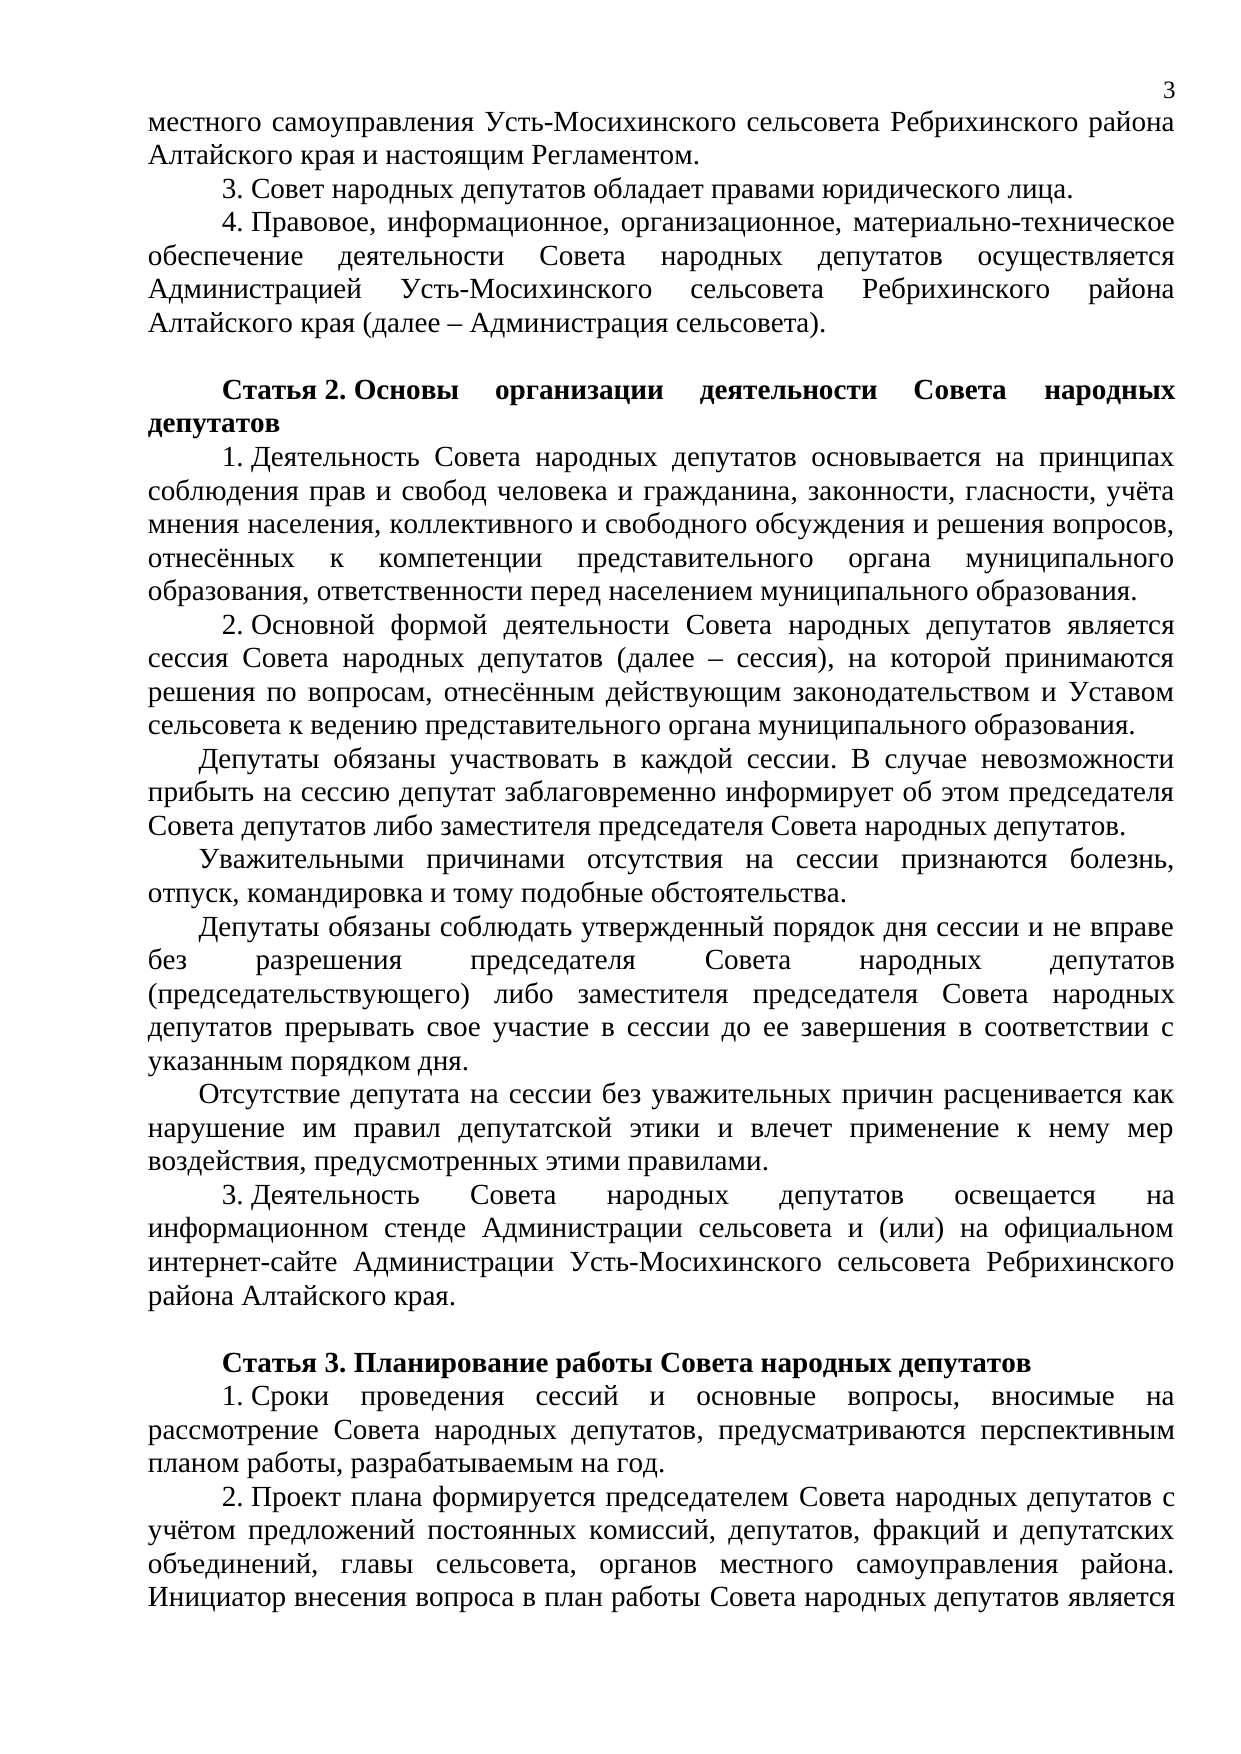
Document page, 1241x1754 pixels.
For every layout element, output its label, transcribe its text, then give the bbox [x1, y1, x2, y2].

text Отсутствие депутата на сессии без уважительных причин расценивается как нарушение им правил депутатской этики и влечет применение к нему мер воздействия, предусмотренных этими правилами. [148, 1076, 1175, 1177]
text 2. Основной формой деятельности Совета народных депутатов является сессия Совета народных депутатов (далее – сессия), на которой принимаются решения по вопросам, отнесённым действующим законодательством и Уставом сельсовета к ведению представительного органа муниципального образования. [148, 607, 1175, 741]
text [148, 1479, 1175, 1613]
text 4. Правовое, информационное, организационное, материально-техническое обеспечение деятельности Совета народных депутатов осуществляется Администрацией Усть-Мосихинского сельсовета Ребрихинского района Алтайского края (далее – Администрация сельсовета). [148, 204, 1175, 338]
text 1. Сроки проведения сессий и основные вопросы, вносимые на рассмотрение Совета народных депутатов, предусматриваются перспективным планом работы, разрабатываемым на год. [148, 1378, 1175, 1479]
text 3. Деятельность Совета народных депутатов освещается на информационном стенде Администрации сельсовета и (или) на официальном интернет-сайте Администрации Усть-Мосихинского сельсовета Ребрихинского района Алтайского края. [148, 1177, 1175, 1311]
text Уважительными причинами отсутствия на сессии признаются болезнь, отпуск, командировка и тому подобные обстоятельства. [148, 842, 1175, 909]
text Депутаты обязаны соблюдать утвержденный порядок дня сессии и не вправе без разрешения председателя Совета народных депутатов (председательствующего) либо заместителя председателя Совета народных депутатов прерывать свое участие в сессии до ее завершения в соответствии с указанным порядком дня. [148, 909, 1175, 1076]
text Статья 3. Планирование работы Совета народных депутатов [148, 1345, 1175, 1378]
text 3. Совет народных депутатов обладает правами юридического лица. [148, 171, 1175, 204]
text Депутаты обязаны участвовать в каждой сессии. В случае невозможности прибыть на сессию депутат заблаговременно информирует об этом председателя Совета депутатов либо заместителя председателя Совета народных депутатов. [148, 741, 1175, 842]
text 1. Деятельность Совета народных депутатов основывается на принципах соблюдения прав и свобод человека и гражданина, законности, гласности, учёта мнения населения, коллективного и свободного обсуждения и решения вопросов, отнесённых к компетенции представительного органа муниципального образования, ответственности перед населением муниципального образования. [148, 439, 1175, 607]
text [148, 104, 1175, 171]
text Статья 2. Основы организации деятельности Совета народных депутатов [148, 372, 1175, 439]
